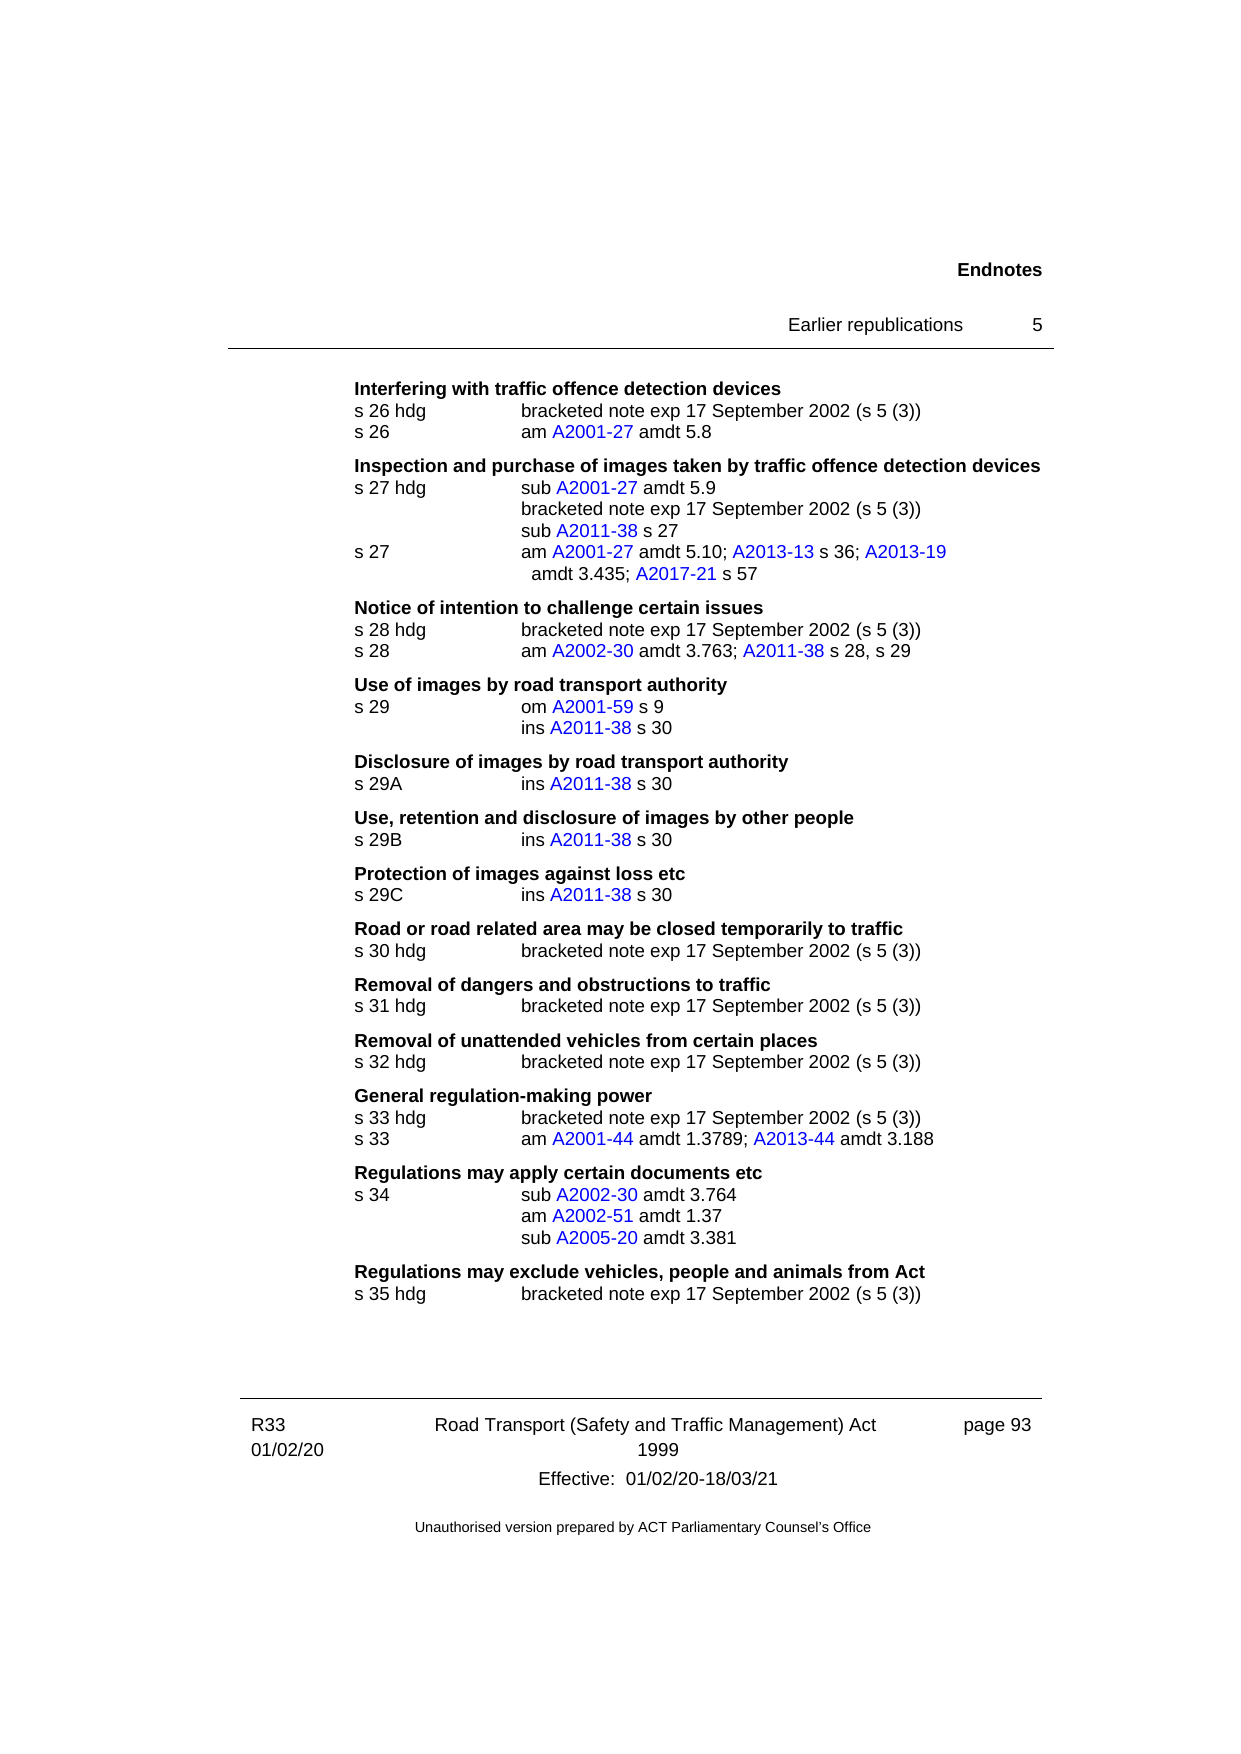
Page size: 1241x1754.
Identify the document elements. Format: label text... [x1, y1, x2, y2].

text bracketed note exp 17 September 2002 (s 5 (3)) [354, 498, 1042, 520]
text s 30 hdg bracketed note exp 17 September 2002 (s 5 (3)) [354, 940, 1042, 961]
text Use of images by road transport authority [354, 674, 1042, 696]
text s 28 am A2002-30 amdt 3.763; A2011-38 s 28, s 29 [354, 640, 1042, 662]
text s 32 hdg bracketed note exp 17 September 2002 (s 5 (3)) [354, 1051, 1042, 1072]
text Removal of dangers and obstructions to traffic [354, 974, 1042, 995]
text s 28 hdg bracketed note exp 17 September 2002 (s 5 (3)) [354, 618, 1042, 640]
text Road or road related area may be closed temporarily to traffic [354, 918, 1042, 940]
text sub A2011-38 s 27 [354, 520, 1042, 541]
text Inspection and purchase of images taken by traffic offence detection devices [354, 455, 1042, 477]
text s 26 am A2001-27 amdt 5.8 [354, 421, 1042, 442]
text Regulations may exclude vehicles, people and animals from Act [354, 1261, 1042, 1282]
text s 27 am A2001-27 amdt 5.10; A2013-13 s 36; A2013-19 amdt 3.435; A2017-21 s 57 [354, 541, 1042, 584]
text Removal of unattended vehicles from certain places [354, 1029, 1042, 1051]
text Notice of intention to challenge certain issues [354, 597, 1042, 618]
text s 26 hdg bracketed note exp 17 September 2002 (s 5 (3)) [354, 399, 1042, 421]
text s 29A ins A2011-38 s 30 [354, 773, 1042, 794]
text s 34 sub A2002-30 amdt 3.764 [354, 1184, 1042, 1205]
text s 31 hdg bracketed note exp 17 September 2002 (s 5 (3)) [354, 995, 1042, 1017]
text sub A2005-20 amdt 3.381 [354, 1227, 1042, 1248]
text Use, retention and disclosure of images by other people [354, 807, 1042, 828]
text am A2002-51 amdt 1.37 [354, 1205, 1042, 1227]
text General regulation-making power [354, 1085, 1042, 1107]
text s 27 hdg sub A2001-27 amdt 5.9 [354, 477, 1042, 498]
text s 35 hdg bracketed note exp 17 September 2002 (s 5 (3)) [354, 1282, 1042, 1304]
text Protection of images against loss etc [354, 862, 1042, 884]
text s 33 am A2001-44 amdt 1.3789; A2013-44 amdt 3.188 [354, 1128, 1042, 1150]
text ins A2011-38 s 30 [354, 717, 1042, 739]
text Regulations may apply certain documents etc [354, 1162, 1042, 1184]
text Disclosure of images by road transport authority [354, 751, 1042, 773]
text s 29 om A2001-59 s 9 [354, 696, 1042, 717]
text Interfering with traffic offence detection devices [354, 378, 1042, 399]
text s 29C ins A2011-38 s 30 [354, 884, 1042, 906]
text s 33 hdg bracketed note exp 17 September 2002 (s 5 (3)) [354, 1107, 1042, 1128]
text s 29B ins A2011-38 s 30 [354, 828, 1042, 850]
